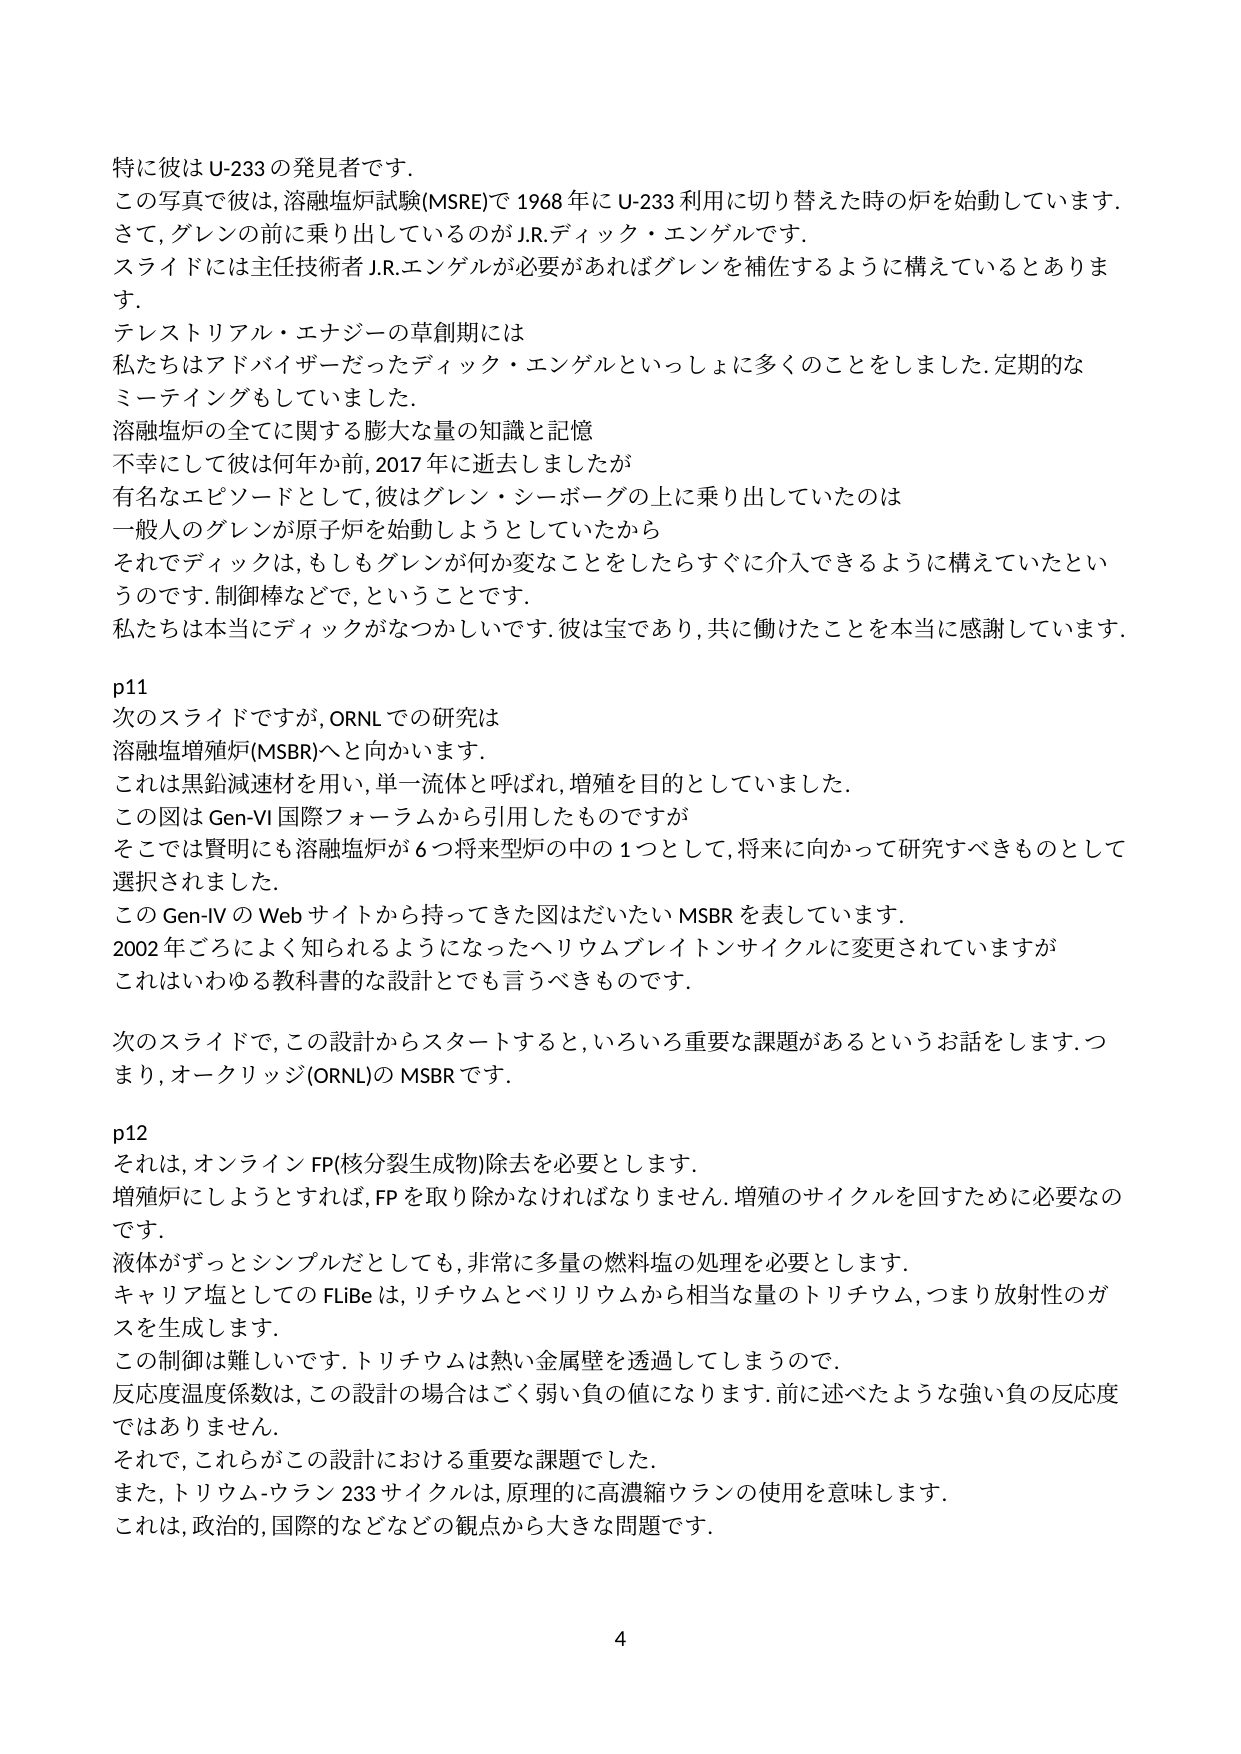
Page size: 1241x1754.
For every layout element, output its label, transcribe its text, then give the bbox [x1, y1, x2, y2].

text それは, オンラインFP(核分裂生成物)除去を必要とします. [112, 1146, 1128, 1179]
text 次のスライドですが, ORNLでの研究は [112, 700, 1128, 733]
text それでディックは, もしもグレンが何か変なことをしたらすぐに介入できるように構えていたというのです. 制御棒などで, ということです. [112, 545, 1128, 611]
text 液体がずっとシンプルだとしても, 非常に多量の燃料塩の処理を必要とします. [112, 1245, 1128, 1278]
text 一般人のグレンが原子炉を始動しようとしていたから [112, 512, 1128, 545]
text スライドには主任技術者J.R.エンゲルが必要があればグレンを補佐するように構えているとあります. [112, 249, 1128, 314]
text 溶融塩炉の全てに関する膨大な量の知識と記憶 [112, 413, 1128, 446]
text p11 [112, 672, 1128, 700]
text p12 [112, 1118, 1128, 1146]
text これは黒鉛減速材を用い, 単一流体と呼ばれ, 増殖を目的としていました. [112, 766, 1128, 798]
text 2002年ごろによく知られるようになったヘリウムブレイトンサイクルに変更されていますが [112, 930, 1128, 963]
text また, トリウム-ウラン233サイクルは, 原理的に高濃縮ウランの使用を意味します. [112, 1475, 1128, 1508]
text 不幸にして彼は何年か前, 2017年に逝去しましたが [112, 446, 1128, 479]
text 特に彼はU-233の発見者です. [112, 150, 1128, 183]
text これは, 政治的, 国際的などなどの観点から大きな問題です. [112, 1508, 1128, 1541]
text これはいわゆる教科書的な設計とでも言うべきものです. [112, 963, 1128, 996]
text この写真で彼は, 溶融塩炉試験(MSRE)で1968年にU-233利用に切り替えた時の炉を始動しています. [112, 183, 1128, 216]
text 私たちはアドバイザーだったディック・エンゲルといっしょに多くのことをしました. 定期的なミーテイングもしていました. [112, 347, 1128, 413]
text それで, これらがこの設計における重要な課題でした. [112, 1442, 1128, 1475]
text 私たちは本当にディックがなつかしいです. 彼は宝であり, 共に働けたことを本当に感謝しています. [112, 611, 1128, 644]
text 反応度温度係数は, この設計の場合はごく弱い負の値になります. 前に述べたような強い負の反応度ではありません. [112, 1376, 1128, 1442]
text キャリア塩としてのFLiBeは, リチウムとベリリウムから相当な量のトリチウム, つまり放射性のガスを生成します. [112, 1278, 1128, 1343]
text さて, グレンの前に乗り出しているのがJ.R.ディック・エンゲルです. [112, 216, 1128, 249]
text そこでは賢明にも溶融塩炉が6つ将来型炉の中の1つとして, 将来に向かって研究すべきものとして選択されました. [112, 831, 1128, 897]
text テレストリアル・エナジーの草創期には [112, 314, 1128, 347]
text 溶融塩増殖炉(MSBR)へと向かいます. [112, 733, 1128, 766]
text 有名なエピソードとして, 彼はグレン・シーボーグの上に乗り出していたのは [112, 479, 1128, 512]
text 次のスライドで, この設計からスタートすると, いろいろ重要な課題があるというお話をします. つまり, オークリッジ(ORNL)のMSBRです. [112, 1024, 1128, 1090]
text このGen-IVのWebサイトから持ってきた図はだいたいMSBRを表しています. [112, 897, 1128, 930]
text 増殖炉にしようとすれば, FPを取り除かなければなりません. 増殖のサイクルを回すために必要なのです. [112, 1179, 1128, 1245]
text この図はGen-VI国際フォーラムから引用したものですが [112, 798, 1128, 831]
text この制御は難しいです. トリチウムは熱い金属壁を透過してしまうので. [112, 1343, 1128, 1376]
